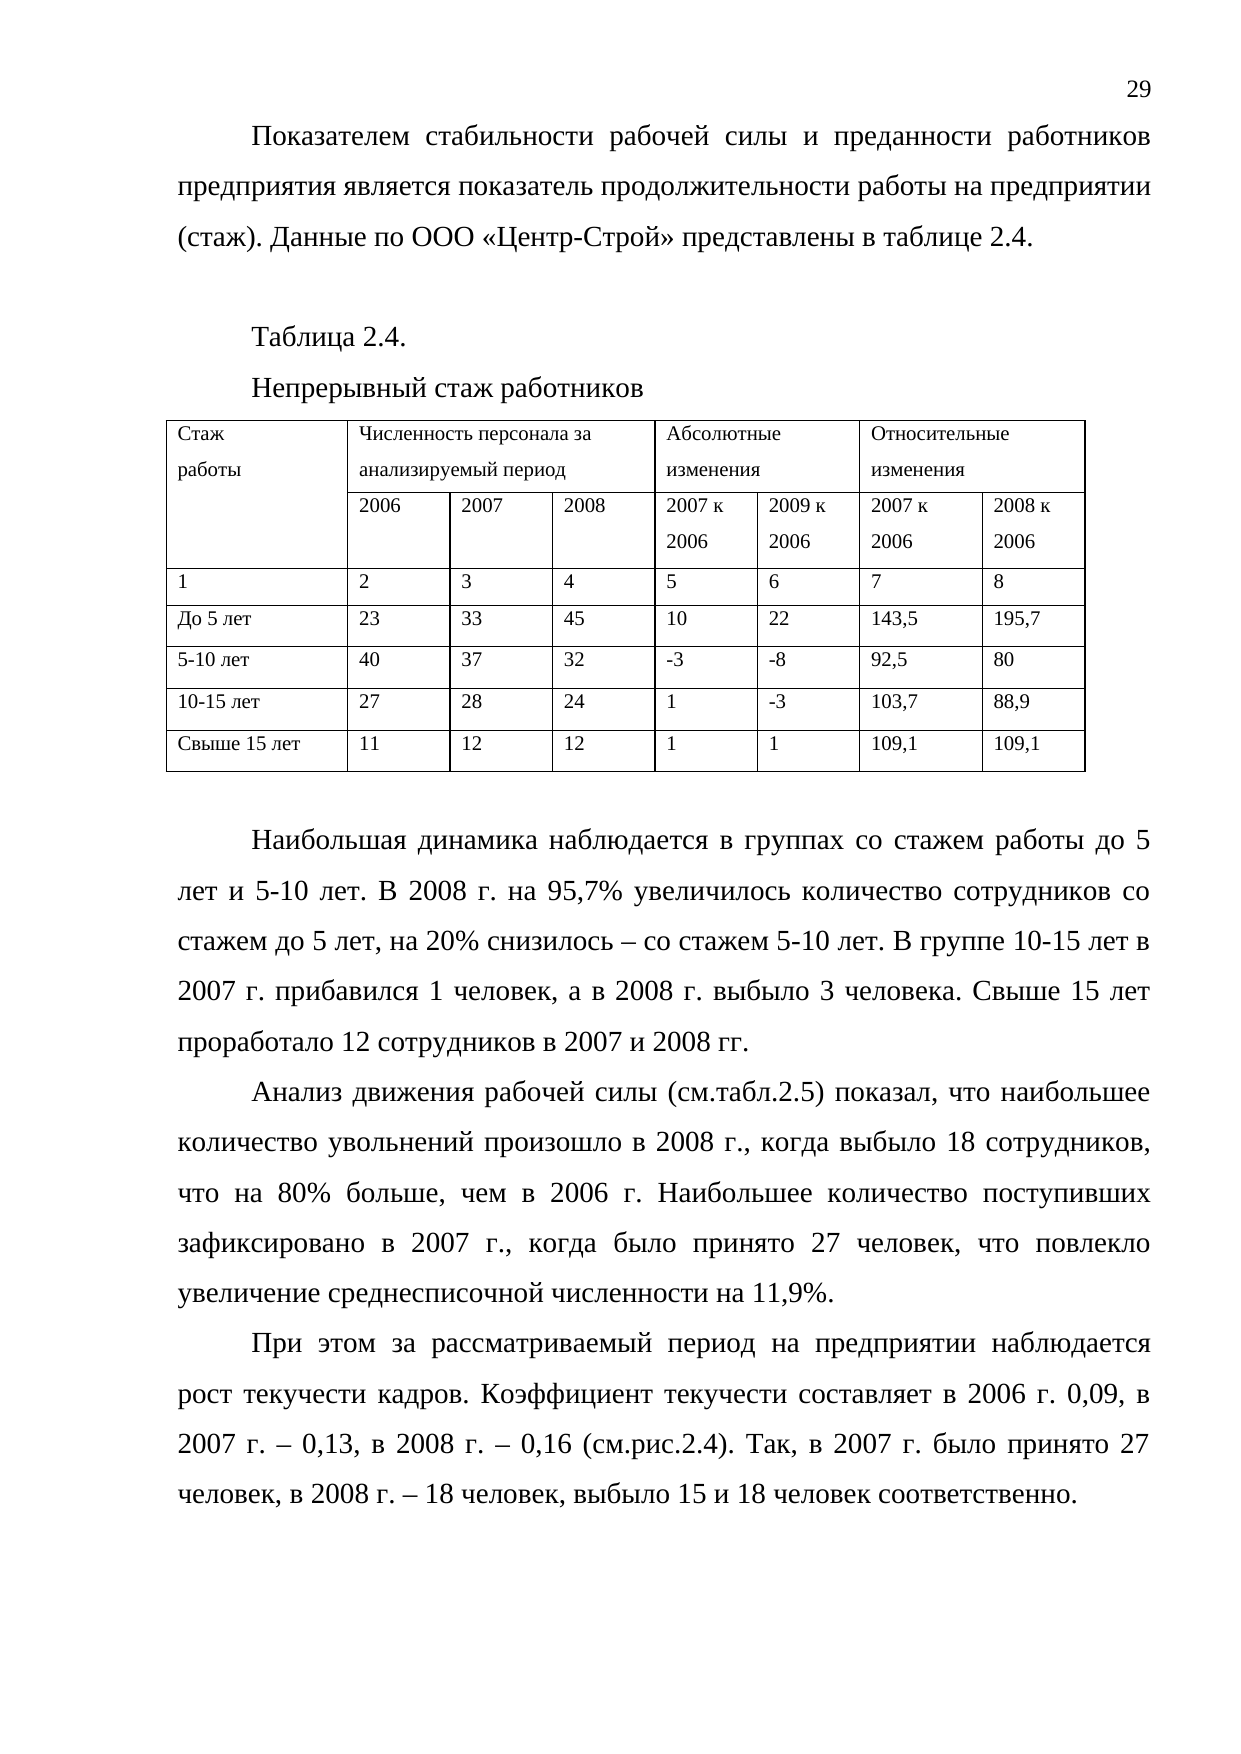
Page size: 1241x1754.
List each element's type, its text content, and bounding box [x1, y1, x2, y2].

table_cell -3 [656, 647, 757, 688]
table_cell 22 [758, 606, 859, 646]
table_cell 109,1 [860, 731, 982, 771]
table_cell 37 [451, 647, 552, 688]
table_cell 88,9 [983, 689, 1084, 729]
table_cell 45 [553, 606, 654, 646]
table_cell 80 [983, 647, 1084, 688]
table_cell 32 [553, 647, 654, 688]
table_cell 33 [451, 606, 552, 646]
table_cell 1 [656, 731, 757, 771]
table_cell 109,1 [983, 731, 1084, 771]
table_cell 195,7 [983, 606, 1084, 646]
table_cell 10 [656, 606, 757, 646]
table_cell 4 [553, 569, 654, 604]
table_cell 1 [167, 569, 347, 604]
table_cell 5-10 лет [167, 647, 347, 688]
table_header Относительные изменения [860, 421, 1084, 492]
table_cell 6 [758, 569, 859, 604]
table_cell 28 [451, 689, 552, 729]
table_cell 1 [758, 731, 859, 771]
table_cell 23 [348, 606, 449, 646]
table_cell 8 [983, 569, 1084, 604]
table_cell 2008 к 2006 [983, 493, 1084, 568]
table_cell 7 [860, 569, 982, 604]
table_cell 10-15 лет [167, 689, 347, 729]
table_cell 12 [451, 731, 552, 771]
table_cell 143,5 [860, 606, 982, 646]
table_cell 2009 к 2006 [758, 493, 859, 568]
table_cell Свыше 15 лет [167, 731, 347, 771]
text Непрерывный стаж работников [177, 370, 1152, 403]
table_cell До 5 лет [167, 606, 347, 646]
table_cell 24 [553, 689, 654, 729]
text Наибольшая динамика наблюдается в группах со стажем работы до 5 лет и 5-10 лет. В . на 95,7% увеличилось количество сотрудников со стажем до 5 лет, на 20% снизилось – со стажем 5-10 лет. В группе 10-15 лет в . прибавился 1 человек, а в . выбыло 3 человека. Свыше 15 лет проработало 12 сотрудников в 2007 и 2008 гг. [177, 822, 1152, 1057]
table_cell 2007 к 2006 [656, 493, 757, 568]
table_cell 2007 к 2006 [860, 493, 982, 568]
table_cell -8 [758, 647, 859, 688]
table_cell 2007 [451, 493, 552, 568]
table_cell 3 [451, 569, 552, 604]
table_header Численность персонала за анализируемый период [348, 421, 654, 492]
table_cell 40 [348, 647, 449, 688]
table_cell 2006 [348, 493, 449, 568]
table_header Стаж работы [167, 421, 347, 568]
table_cell 12 [553, 731, 654, 771]
table_cell 2 [348, 569, 449, 604]
text Таблица 2.4. [177, 319, 1152, 353]
table_cell 5 [656, 569, 757, 604]
table_header Абсолютные изменения [656, 421, 859, 492]
table_cell 11 [348, 731, 449, 771]
table_cell 103,7 [860, 689, 982, 729]
table_cell 27 [348, 689, 449, 729]
text Анализ движения рабочей силы (см.табл.2.5) показал, что наибольшее количество увольнений произошло в ., когда выбыло 18 сотрудников, что на 80% больше, чем в . Наибольшее количество поступивших зафиксировано в ., когда было принято 27 человек, что повлекло увеличение среднесписочной численности на 11,9%. [177, 1074, 1152, 1309]
table_cell 92,5 [860, 647, 982, 688]
table_cell -3 [758, 689, 859, 729]
text Показателем стабильности рабочей силы и преданности работников предприятия является показатель продолжительности работы на предприятии (стаж). Данные по ООО «Центр-Строй» представлены в таблице 2.4. [177, 118, 1152, 252]
table_cell 1 [656, 689, 757, 729]
table_cell 2008 [553, 493, 654, 568]
text При этом за рассматриваемый период на предприятии наблюдается рост текучести кадров. Коэффициент текучести составляет в . 0,09, в . – 0,13, в . – 0,16 (см.рис.2.4). Так, в . было принято 27 человек, в . – 18 человек, выбыло 15 и 18 человек соответственно. [177, 1326, 1152, 1510]
